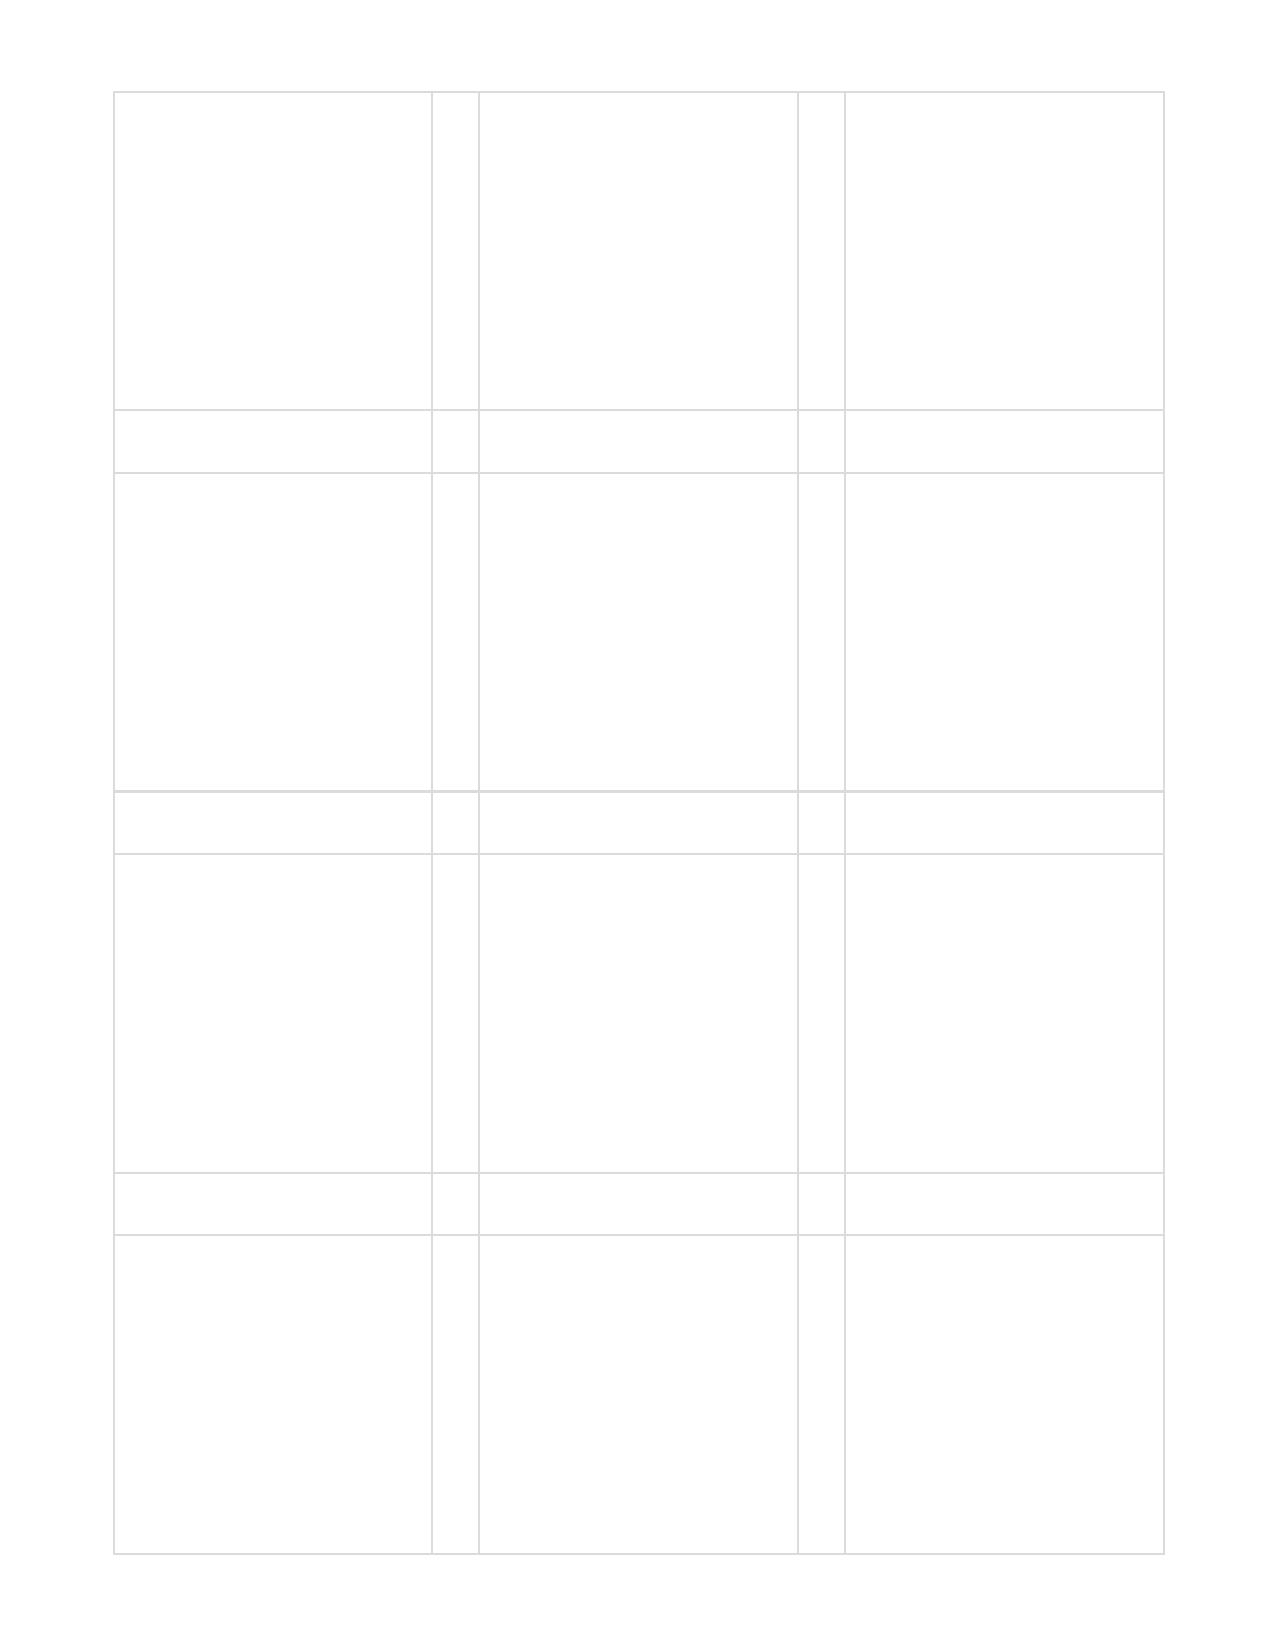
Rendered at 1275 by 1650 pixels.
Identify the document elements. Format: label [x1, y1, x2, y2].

table_cell [846, 474, 1163, 790]
table_header [480, 93, 797, 409]
table_cell [799, 1236, 844, 1553]
table_cell [846, 855, 1163, 1172]
table_cell [433, 474, 478, 790]
table_cell [799, 1174, 844, 1234]
table_cell [480, 855, 797, 1172]
table_cell [115, 855, 431, 1172]
table_cell [480, 474, 797, 790]
table_cell [115, 1236, 431, 1553]
table_cell [480, 793, 797, 853]
table_cell [846, 793, 1163, 853]
table_cell [115, 474, 431, 790]
table_header [115, 93, 431, 409]
table_cell [433, 793, 478, 853]
table_header [799, 93, 844, 409]
table_cell [115, 1174, 431, 1234]
table_cell [480, 1174, 797, 1234]
table_header [846, 93, 1163, 409]
table_cell [799, 855, 844, 1172]
table_cell [799, 793, 844, 853]
table_cell [433, 411, 478, 472]
table_cell [799, 474, 844, 790]
table_cell [480, 411, 797, 472]
table_cell [115, 793, 431, 853]
table_cell [433, 1174, 478, 1234]
table_header [433, 93, 478, 409]
table_cell [846, 1236, 1163, 1553]
table_cell [115, 411, 431, 472]
table_cell [433, 855, 478, 1172]
table_cell [480, 1236, 797, 1553]
table_cell [846, 1174, 1163, 1234]
table_cell [846, 411, 1163, 472]
table_cell [799, 411, 844, 472]
table_cell [433, 1236, 478, 1553]
